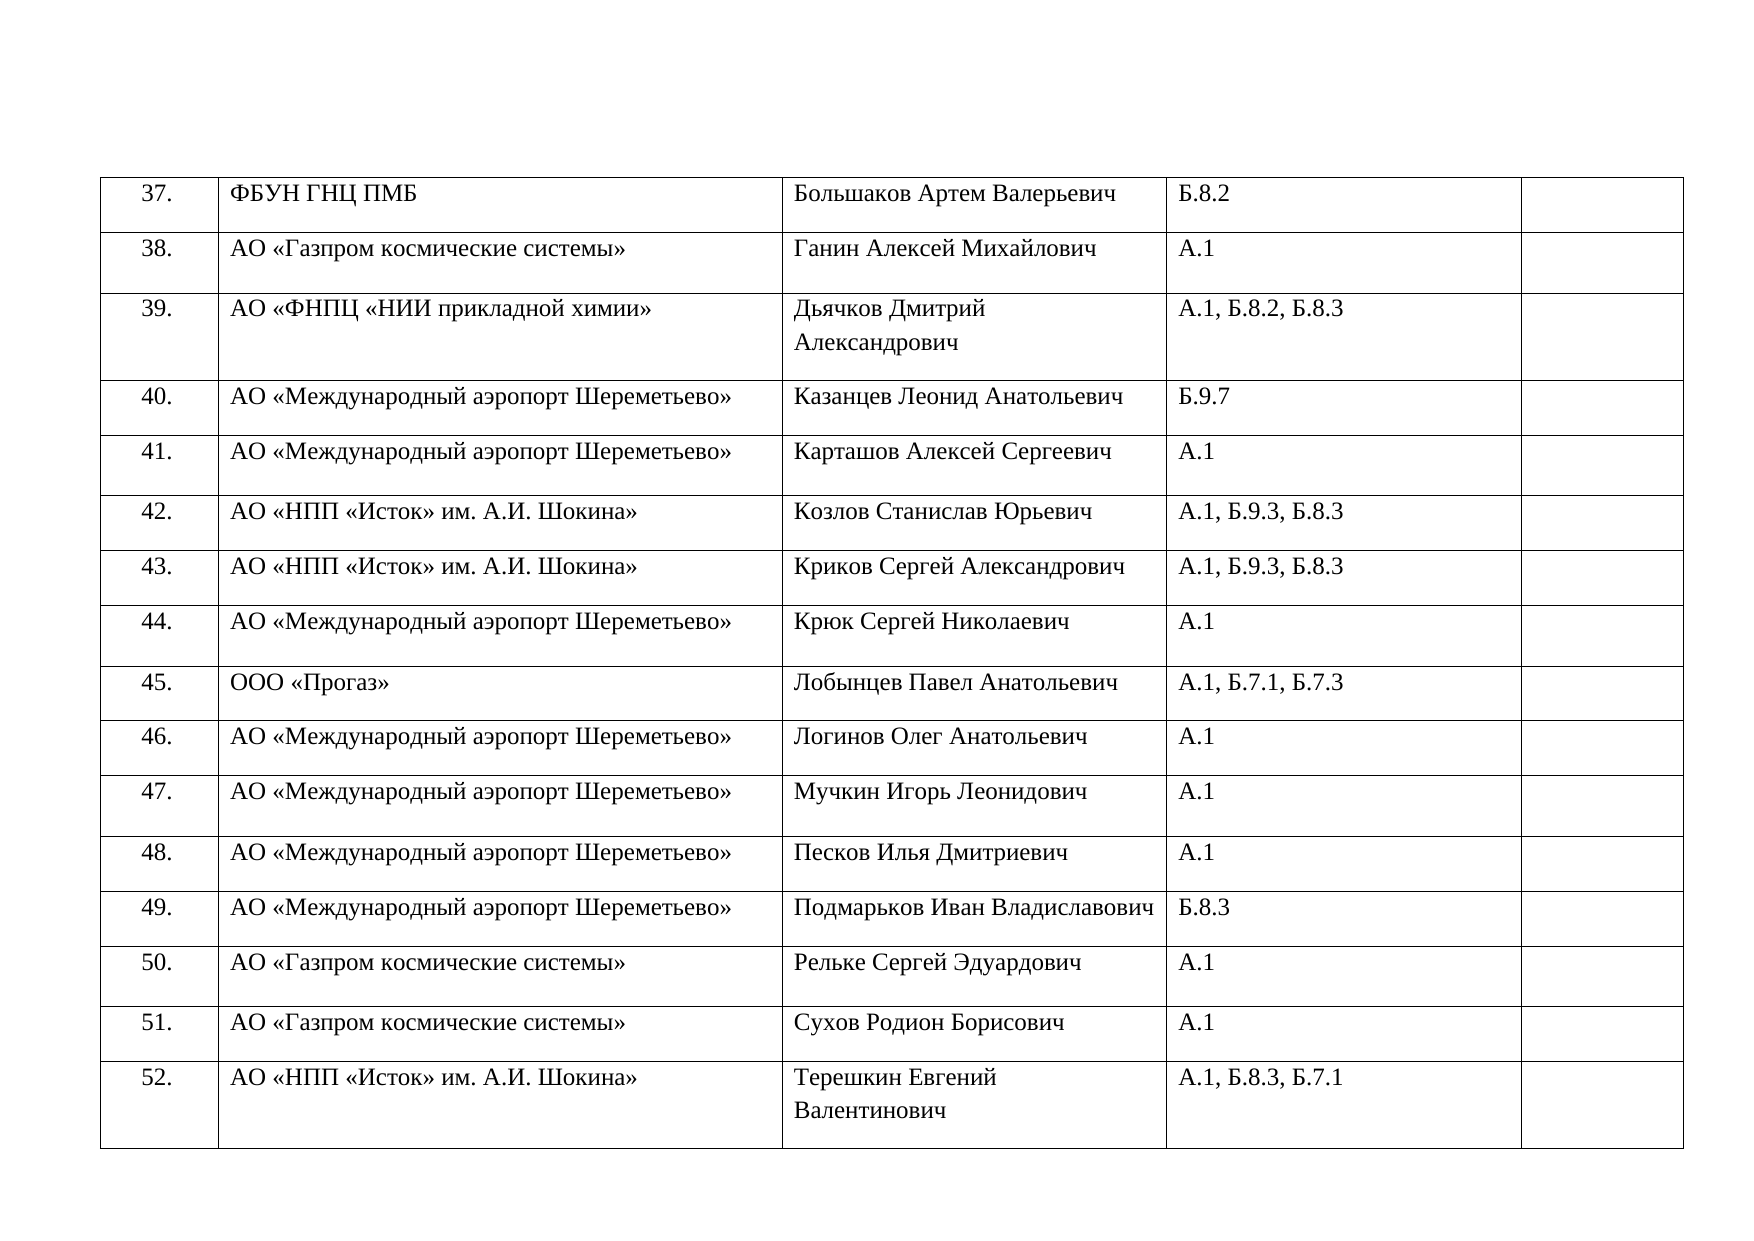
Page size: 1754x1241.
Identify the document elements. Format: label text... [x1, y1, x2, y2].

table_cell [101, 667, 218, 720]
table_cell Логинов Олег Анатольевич [783, 721, 1166, 775]
table_cell Казанцев Леонид Анатольевич [783, 381, 1166, 435]
table_cell [1522, 721, 1683, 775]
table_cell А.1 [1167, 233, 1521, 292]
table_cell [1522, 1062, 1683, 1148]
table_cell Б.9.7 [1167, 381, 1521, 435]
table_cell А.1, Б.7.1, Б.7.3 [1167, 667, 1521, 720]
table_cell Сухов Родион Борисович [783, 1007, 1166, 1061]
table_cell [1522, 496, 1683, 550]
table_cell [101, 947, 218, 1006]
table_cell Криков Сергей Александрович [783, 551, 1166, 605]
table_cell А.1, Б.9.3, Б.8.3 [1167, 496, 1521, 550]
table_cell [1522, 892, 1683, 946]
table_cell [1522, 381, 1683, 435]
table_cell [101, 1062, 218, 1148]
table_cell Большаков Артем Валерьевич [783, 178, 1166, 232]
table_cell ФБУН ГНЦ ПМБ [219, 178, 782, 232]
table_cell [101, 233, 218, 292]
table_cell [1522, 837, 1683, 891]
table_cell [101, 381, 218, 435]
table_cell [1522, 947, 1683, 1006]
table_cell [1522, 606, 1683, 666]
table_cell [1522, 233, 1683, 292]
table_cell Крюк Сергей Николаевич [783, 606, 1166, 666]
table_cell Б.8.3 [1167, 892, 1521, 946]
table_cell [101, 837, 218, 891]
table_cell АО «НПП «Исток» им. А.И. Шокина» [219, 1062, 782, 1148]
table_cell А.1, Б.9.3, Б.8.3 [1167, 551, 1521, 605]
table_cell [1522, 294, 1683, 380]
table_cell А.1 [1167, 947, 1521, 1006]
table_cell АО «НПП «Исток» им. А.И. Шокина» [219, 496, 782, 550]
table_cell А.1 [1167, 721, 1521, 775]
table_cell АО «Международный аэропорт Шереметьево» [219, 892, 782, 946]
table_cell [101, 776, 218, 836]
table_cell АО «Международный аэропорт Шереметьево» [219, 436, 782, 495]
table_cell [1522, 551, 1683, 605]
table_cell [101, 436, 218, 495]
table_cell Козлов Станислав Юрьевич [783, 496, 1166, 550]
table_cell АО «ФНПЦ «НИИ прикладной химии» [219, 294, 782, 380]
table_cell АО «Международный аэропорт Шереметьево» [219, 721, 782, 775]
table_cell Рельке Сергей Эдуардович [783, 947, 1166, 1006]
table_cell А.1 [1167, 606, 1521, 666]
table_cell [101, 294, 218, 380]
table_cell АО «Международный аэропорт Шереметьево» [219, 837, 782, 891]
table_cell А.1, Б.8.2, Б.8.3 [1167, 294, 1521, 380]
table_cell АО «Международный аэропорт Шереметьево» [219, 776, 782, 836]
table_cell [101, 606, 218, 666]
table_cell Мучкин Игорь Леонидович [783, 776, 1166, 836]
table_cell АО «Газпром космические системы» [219, 947, 782, 1006]
table_cell [101, 721, 218, 775]
table_cell Карташов Алексей Сергеевич [783, 436, 1166, 495]
table_cell А.1 [1167, 436, 1521, 495]
table_cell А.1 [1167, 776, 1521, 836]
table_cell [101, 551, 218, 605]
table_cell [101, 178, 218, 232]
table_cell АО «Международный аэропорт Шереметьево» [219, 606, 782, 666]
table_cell АО «Международный аэропорт Шереметьево» [219, 381, 782, 435]
table_cell АО «НПП «Исток» им. А.И. Шокина» [219, 551, 782, 605]
table_cell [101, 1007, 218, 1061]
table_cell А.1, Б.8.3, Б.7.1 [1167, 1062, 1521, 1148]
table_cell Б.8.2 [1167, 178, 1521, 232]
table_cell Ганин Алексей Михайлович [783, 233, 1166, 292]
table_cell Дьячков Дмитрий Александрович [783, 294, 1166, 380]
table_cell [101, 496, 218, 550]
table_cell А.1 [1167, 1007, 1521, 1061]
table_cell [1522, 178, 1683, 232]
table_cell [1522, 436, 1683, 495]
table_cell Песков Илья Дмитриевич [783, 837, 1166, 891]
table_cell А.1 [1167, 837, 1521, 891]
table_cell ООО «Прогаз» [219, 667, 782, 720]
table_cell [1522, 1007, 1683, 1061]
table_cell Подмарьков Иван Владиславович [783, 892, 1166, 946]
table_cell АО «Газпром космические системы» [219, 233, 782, 292]
table_cell [1522, 667, 1683, 720]
table_cell Терешкин Евгений Валентинович [783, 1062, 1166, 1148]
table_cell [1522, 776, 1683, 836]
table_cell [101, 892, 218, 946]
table_cell АО «Газпром космические системы» [219, 1007, 782, 1061]
table_cell Лобынцев Павел Анатольевич [783, 667, 1166, 720]
